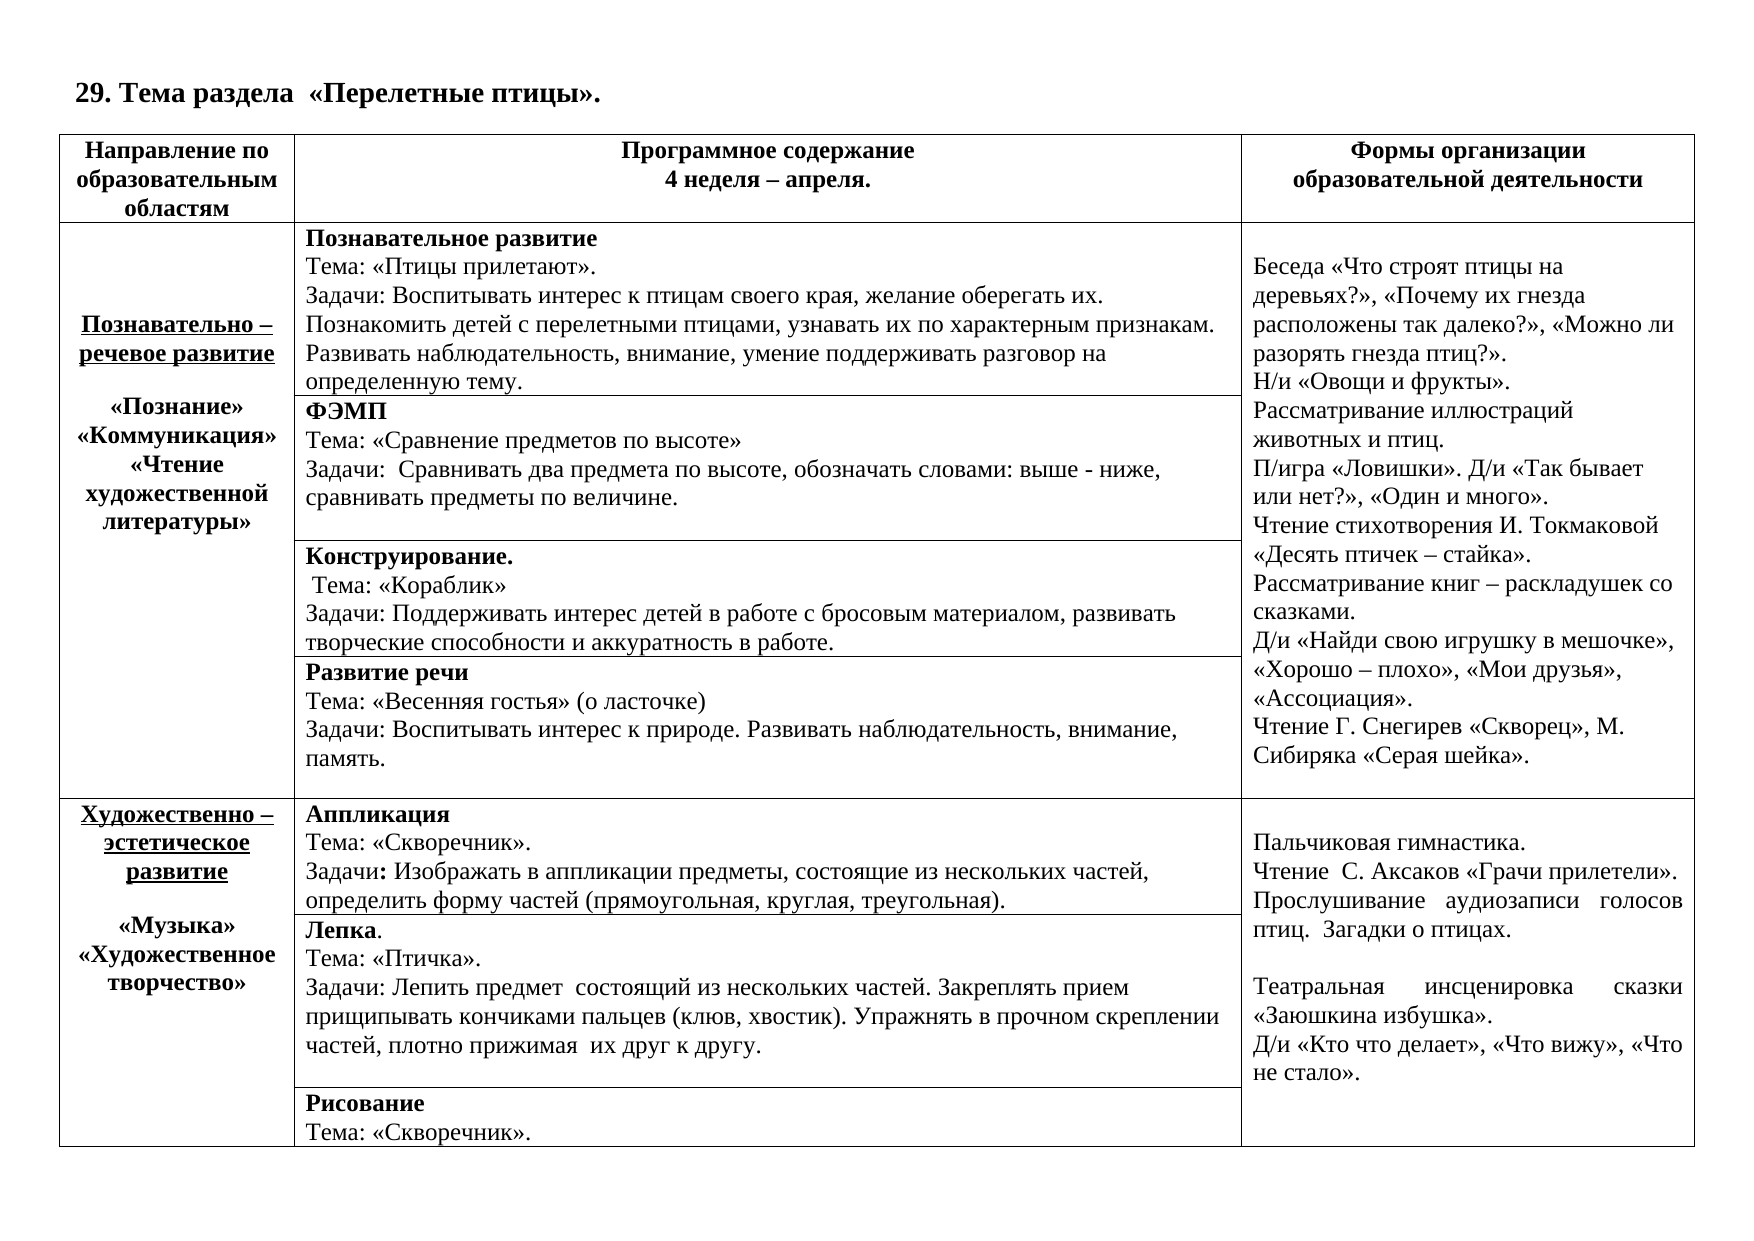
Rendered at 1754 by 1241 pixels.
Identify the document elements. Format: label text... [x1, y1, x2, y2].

table_cell Художественно – эстетическое развитие «Музыка» «Художественное творчество» [60, 799, 294, 1146]
table_cell Лепка. Тема: «Птичка». Задачи: Лепить предмет состоящий из нескольких частей. Закреплять прием прищипывать кончиками пальцев (клюв, хвостик). Упражнять в прочном скреплении частей, плотно прижимая их друг к другу. [295, 915, 1241, 1087]
table_cell Познавательно – речевое развитие «Познание» «Коммуникация» «Чтение художественной литературы» [60, 223, 294, 798]
table_cell Беседа «Что строят птицы на деревьях?», «Почему их гнезда расположены так далеко?», «Можно ли разорять гнезда птиц?». Н/и «Овощи и фрукты». Рассматривание иллюстраций животных и птиц. П/игра «Ловишки». Д/и «Так бывает или нет?», «Один и много». Чтение стихотворения И. Токмаковой «Десять птичек – стайка». Рассматривание книг – раскладушек со сказками. Д/и «Найди свою игрушку в мешочке», «Хорошо – плохо», «Мои друзья», «Ассоциация». Чтение Г. Снегирев «Скворец», М. Сибиряка «Серая шейка». [1242, 223, 1694, 798]
table_header Формы организации образовательной деятельности [1242, 135, 1694, 222]
table_cell Познавательное развитие Тема: «Птицы прилетают». Задачи: Воспитывать интерес к птицам своего края, желание оберегать их. Познакомить детей с перелетными птицами, узнавать их по характерным признакам. Развивать наблюдательность, внимание, умение поддерживать разговор на определенную тему. [295, 223, 1241, 395]
table_cell Аппликация Тема: «Скворечник». Задачи: Изображать в аппликации предметы, состоящие из нескольких частей, определить форму частей (прямоугольная, круглая, треугольная). [295, 799, 1241, 914]
text 29. Тема раздела «Перелетные птицы». [75, 75, 1679, 108]
table_header Программное содержание 4 неделя – апреля. [295, 135, 1241, 222]
table_cell Развитие речи Тема: «Весенняя гостья» (о ласточке) Задачи: Воспитывать интерес к природе. Развивать наблюдательность, внимание, память. [295, 657, 1241, 798]
table_cell Конструирование. Тема: «Кораблик» Задачи: Поддерживать интерес детей в работе с бросовым материалом, развивать творческие способности и аккуратность в работе. [295, 541, 1241, 656]
table_header Направление по образовательным областям [60, 135, 294, 222]
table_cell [295, 1088, 1241, 1146]
table_cell ФЭМП Тема: «Сравнение предметов по высоте» Задачи: Сравнивать два предмета по высоте, обозначать словами: выше - ниже, сравнивать предметы по величине. [295, 396, 1241, 540]
table_cell Пальчиковая гимнастика. Чтение С. Аксаков «Грачи прилетели». Прослушивание аудиозаписи голосов птиц. Загадки о птицах. Театральная инсценировка сказки «Заюшкина избушка». Д/и «Кто что делает», «Что вижу», «Что не стало». [1242, 799, 1694, 1146]
